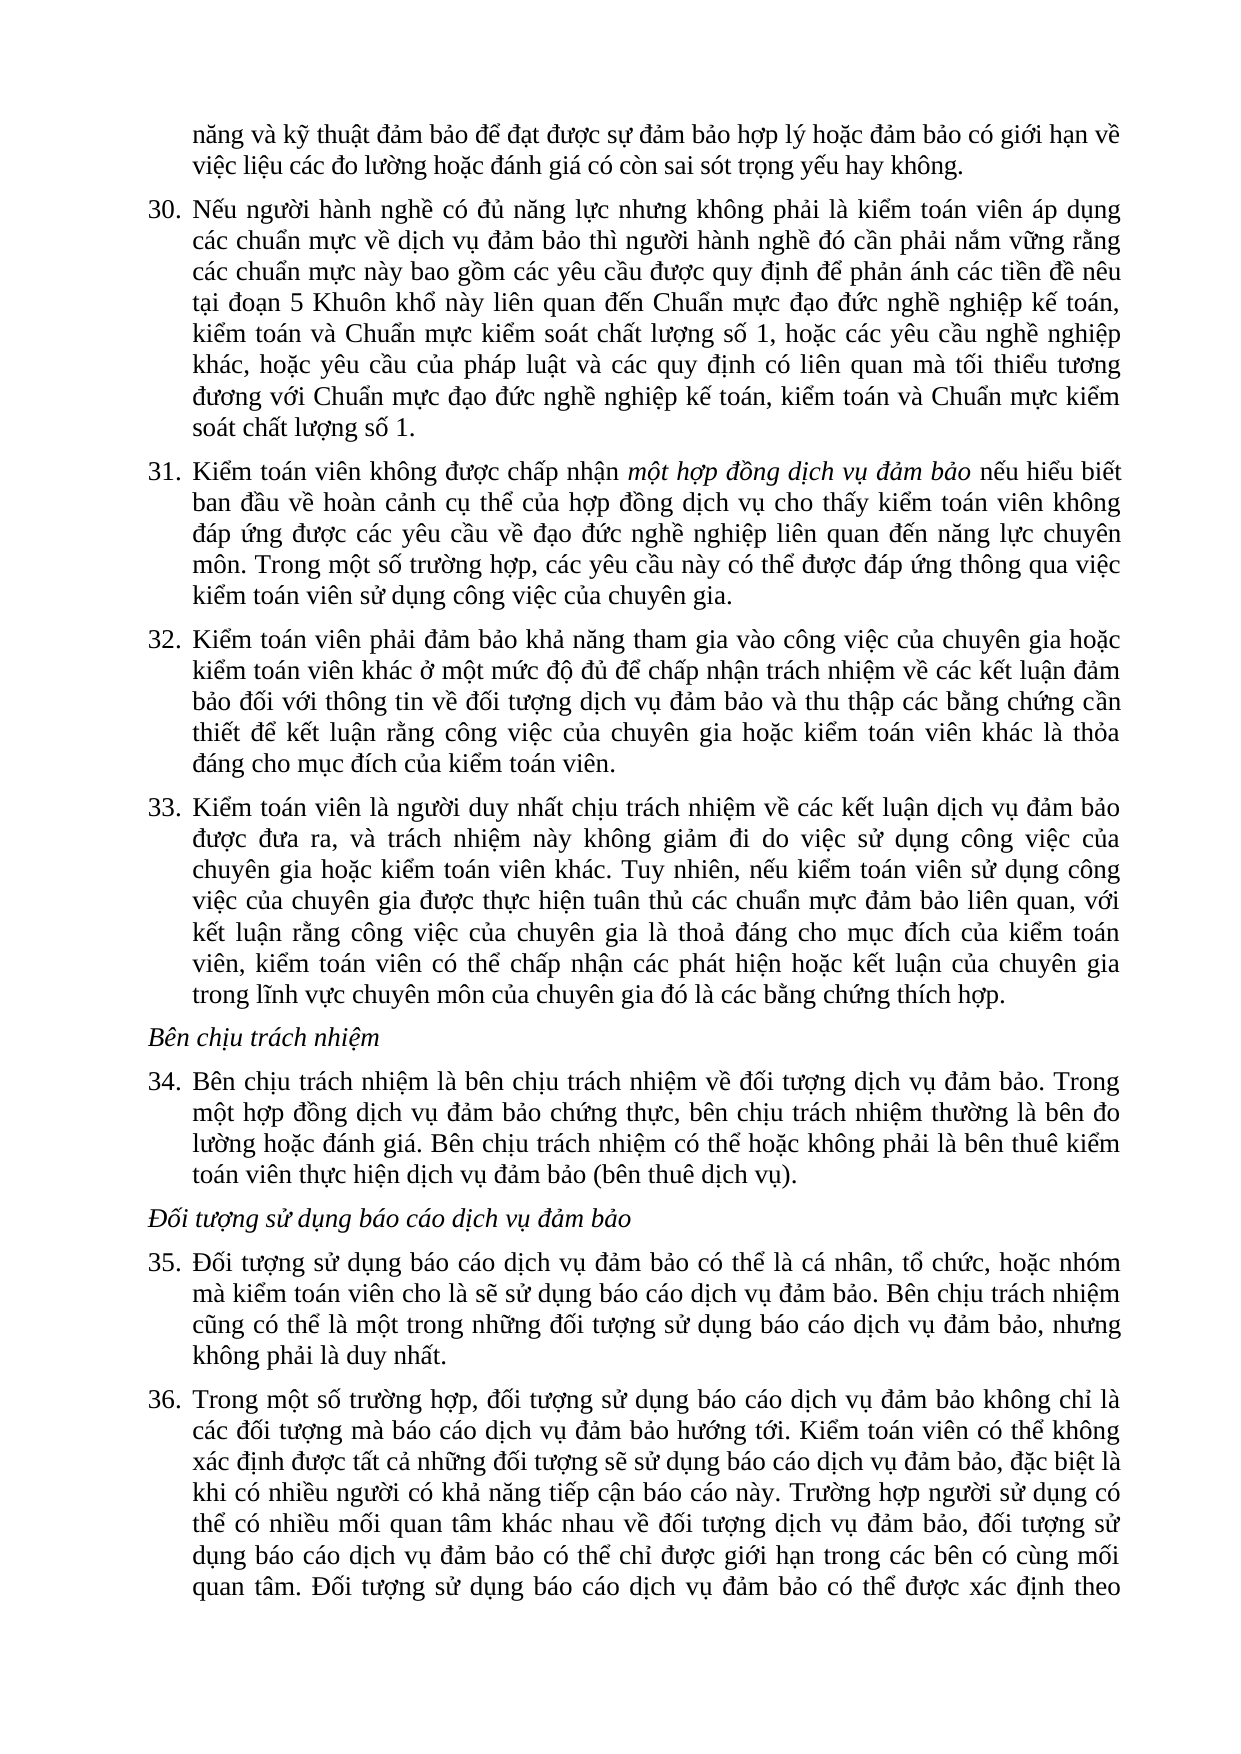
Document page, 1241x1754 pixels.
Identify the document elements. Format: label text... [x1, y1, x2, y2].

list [148, 118, 1122, 180]
list Bên chịu trách nhiệm là bên chịu trách nhiệm về đối tượng dịch vụ đảm bảo. Trong một hợp đồng dịch vụ đảm bảo chứng thực, bên chịu trách nhiệm thường là bên đo lường hoặc đánh giá. Bên chịu trách nhiệm có thể hoặc không phải là bên thuê kiểm toán viên thực hiện dịch vụ đảm bảo (bên thuê dịch vụ). [148, 1065, 1122, 1190]
text Bên chịu trách nhiệm [148, 1022, 1122, 1053]
list Kiểm toán viên là người duy nhất chịu trách nhiệm về các kết luận dịch vụ đảm bảo được đưa ra, và trách nhiệm này không giảm đi do việc sử dụng công việc của chuyên gia hoặc kiểm toán viên khác. Tuy nhiên, nếu kiểm toán viên sử dụng công việc của chuyên gia được thực hiện tuân thủ các chuẩn mực đảm bảo liên quan, với kết luận rằng công việc của chuyên gia là thoả đáng cho mục đích của kiểm toán viên, kiểm toán viên có thể chấp nhận các phát hiện hoặc kết luận của chuyên gia trong lĩnh vực chuyên môn của chuyên gia đó là các bằng chứng thích hợp. [148, 791, 1122, 1009]
text Đối tượng sử dụng báo cáo dịch vụ đảm bảo [148, 1202, 1122, 1233]
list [148, 1383, 1122, 1601]
list Nếu người hành nghề có đủ năng lực nhưng không phải là kiểm toán viên áp dụng các chuẩn mực về dịch vụ đảm bảo thì người hành nghề đó cần phải nắm vững rằng các chuẩn mực này bao gồm các yêu cầu được quy định để phản ánh các tiền đề nêu tại đoạn 5 Khuôn khổ này liên quan đến Chuẩn mực đạo đức nghề nghiệp kế toán, kiểm toán và Chuẩn mực kiểm soát chất lượng số 1, hoặc các yêu cầu nghề nghiệp khác, hoặc yêu cầu của pháp luật và các quy định có liên quan mà tối thiểu tương đương với Chuẩn mực đạo đức nghề nghiệp kế toán, kiểm toán và Chuẩn mực kiểm soát chất lượng số 1. [148, 193, 1122, 442]
list Kiểm toán viên không được chấp nhận một hợp đồng dịch vụ đảm bảo nếu hiểu biết ban đầu về hoàn cảnh cụ thể của hợp đồng dịch vụ cho thấy kiểm toán viên không đáp ứng được các yêu cầu về đạo đức nghề nghiệp liên quan đến năng lực chuyên môn. Trong một số trường hợp, các yêu cầu này có thể được đáp ứng thông qua việc kiểm toán viên sử dụng công việc của chuyên gia. [148, 454, 1122, 610]
list Kiểm toán viên phải đảm bảo khả năng tham gia vào công việc của chuyên gia hoặc kiểm toán viên khác ở một mức độ đủ để chấp nhận trách nhiệm về các kết luận đảm bảo đối với thông tin về đối tượng dịch vụ đảm bảo và thu thập các bằng chứng cần thiết để kết luận rằng công việc của chuyên gia hoặc kiểm toán viên khác là thỏa đáng cho mục đích của kiểm toán viên. [148, 623, 1122, 778]
list Đối tượng sử dụng báo cáo dịch vụ đảm bảo có thể là cá nhân, tổ chức, hoặc nhóm mà kiểm toán viên cho là sẽ sử dụng báo cáo dịch vụ đảm bảo. Bên chịu trách nhiệm cũng có thể là một trong những đối tượng sử dụng báo cáo dịch vụ đảm bảo, nhưng không phải là duy nhất. [148, 1246, 1122, 1371]
